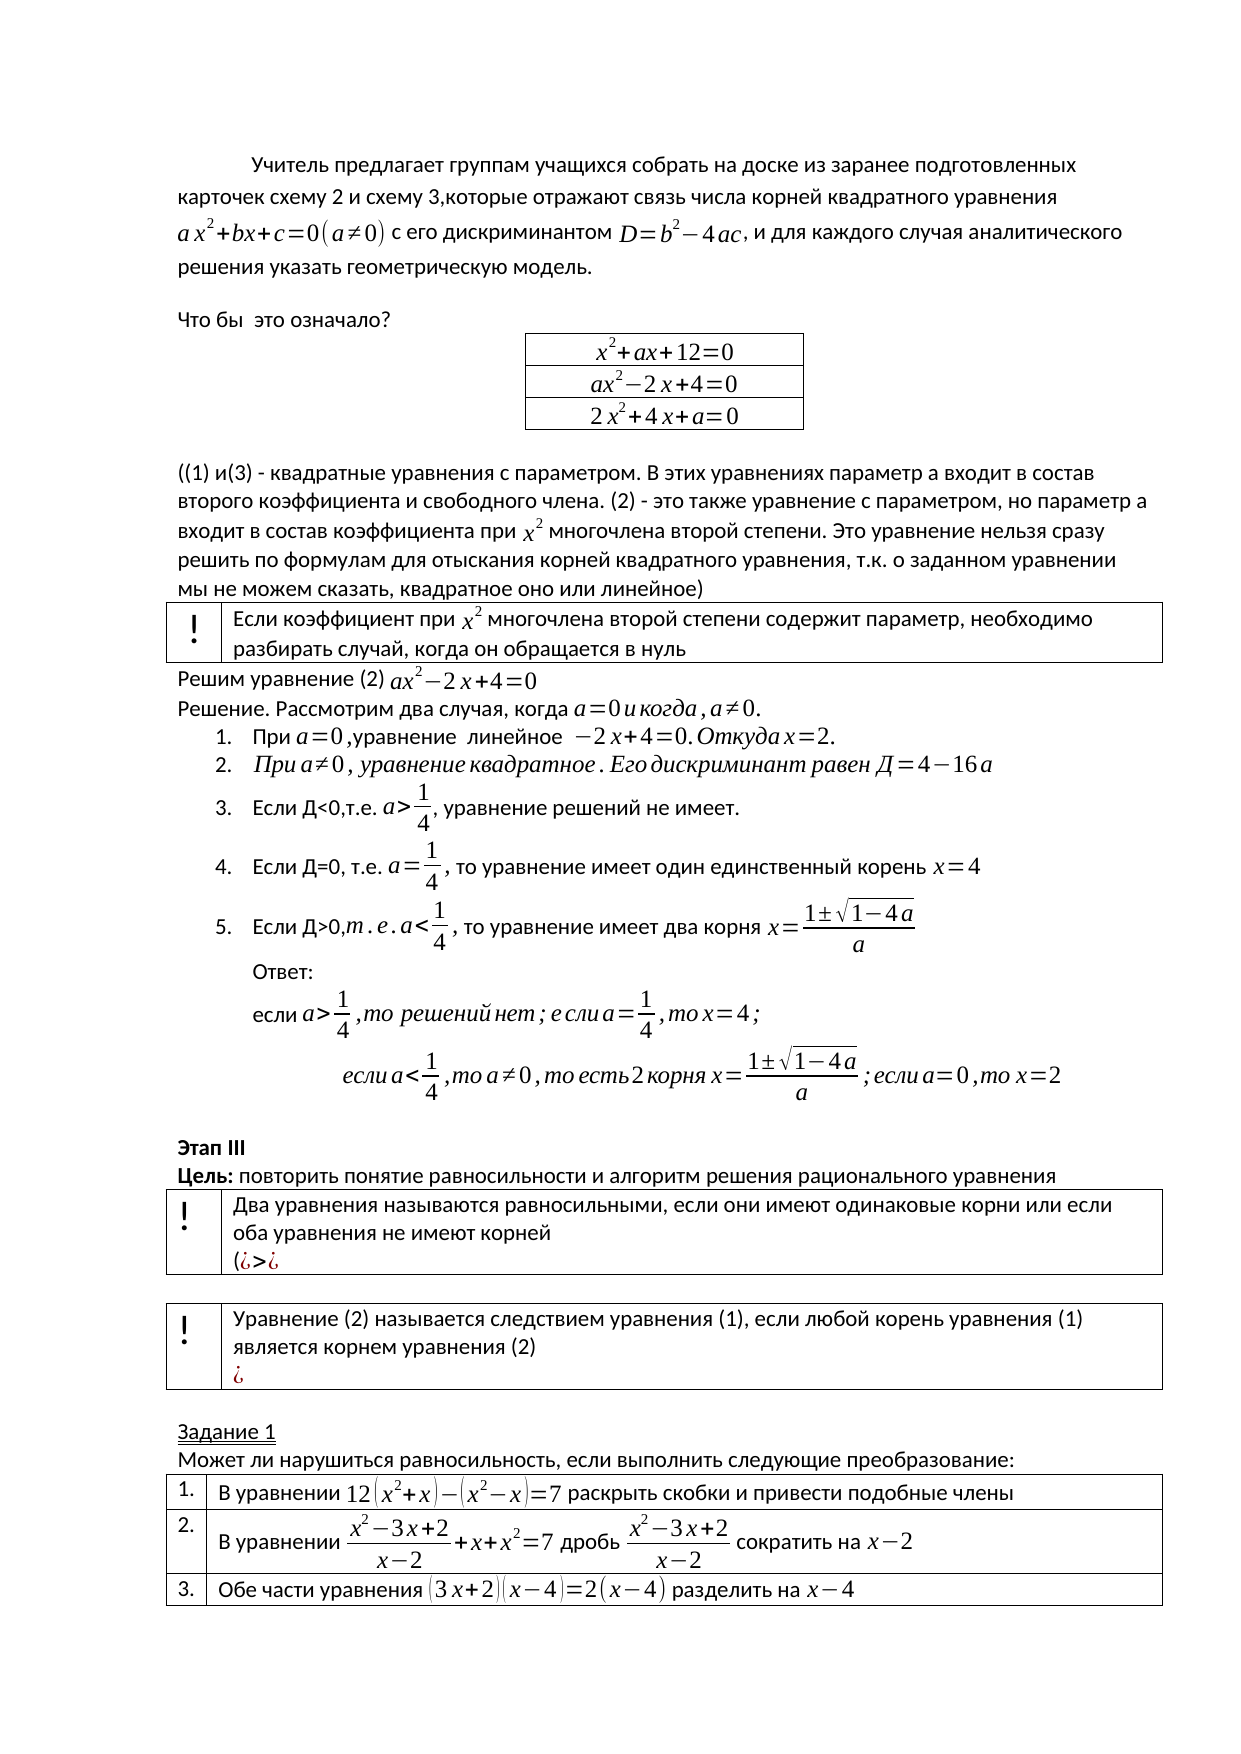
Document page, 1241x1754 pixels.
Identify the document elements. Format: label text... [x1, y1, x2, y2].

table_header ! [167, 603, 221, 662]
table_cell [526, 366, 803, 397]
table_cell [526, 398, 803, 429]
table_header 1. [167, 1475, 206, 1509]
table_header ! [167, 1190, 221, 1274]
table_cell 2. [167, 1510, 206, 1573]
text Что бы это означало? [177, 305, 1152, 333]
table_cell Обе части уравнения разделить на [207, 1574, 1162, 1605]
text если [252, 985, 1152, 1044]
text Решим уравнение (2) [177, 663, 1152, 694]
table_header Уравнение (2) называется следствием уравнения (1), если любой корень уравнения (1) является корнем уравнения (2) [222, 1304, 1162, 1388]
text Задание 1 [177, 1417, 1152, 1446]
table_header [526, 334, 803, 365]
list Если Д=0, т.е. то уравнение имеет один единственный корень [215, 837, 1152, 896]
text Ответ: [252, 957, 1152, 985]
list При уравнение линейное [215, 722, 1152, 750]
table_header Два уравнения называются равносильными, если они имеют одинаковые корни или если оба уравнения не имеют корней ( [222, 1190, 1162, 1274]
table_header ! [167, 1304, 221, 1388]
text Может ли нарушиться равносильность, если выполнить следующие преобразование: [177, 1446, 1152, 1473]
text Этап III [177, 1133, 1152, 1161]
table_cell В уравнении дробь сократить на [207, 1510, 1162, 1573]
list Если Д>0, то уравнение имеет два корня [215, 896, 1152, 957]
text Цель: повторить понятие равносильности и алгоритм решения рационального уравнения [177, 1161, 1152, 1189]
text Решение. Рассмотрим два случая, когда [177, 694, 1152, 722]
table_header В уравнении раскрыть скобки и привести подобные члены [207, 1475, 1162, 1509]
table_header Если коэффициент при многочлена второй степени содержит параметр, необходимо разбирать случай, когда он обращается в нуль [222, 603, 1162, 662]
list Если Д<0,т.е. , уравнение решений не имеет. [215, 778, 1152, 837]
table_cell 3. [167, 1574, 206, 1605]
text ((1) и(3) - квадратные уравнения с параметром. В этих уравнениях параметр а входит в состав второго коэффициента и свободного члена. (2) - это также уравнение с параметром, но параметр а входит в состав коэффициента при многочлена второй степени. Это уравнение нельзя сразу решить по формулам для отыскания корней квадратного уравнения, т.к. о заданном уравнении мы не можем сказать, квадратное оно или линейное) [177, 458, 1152, 602]
